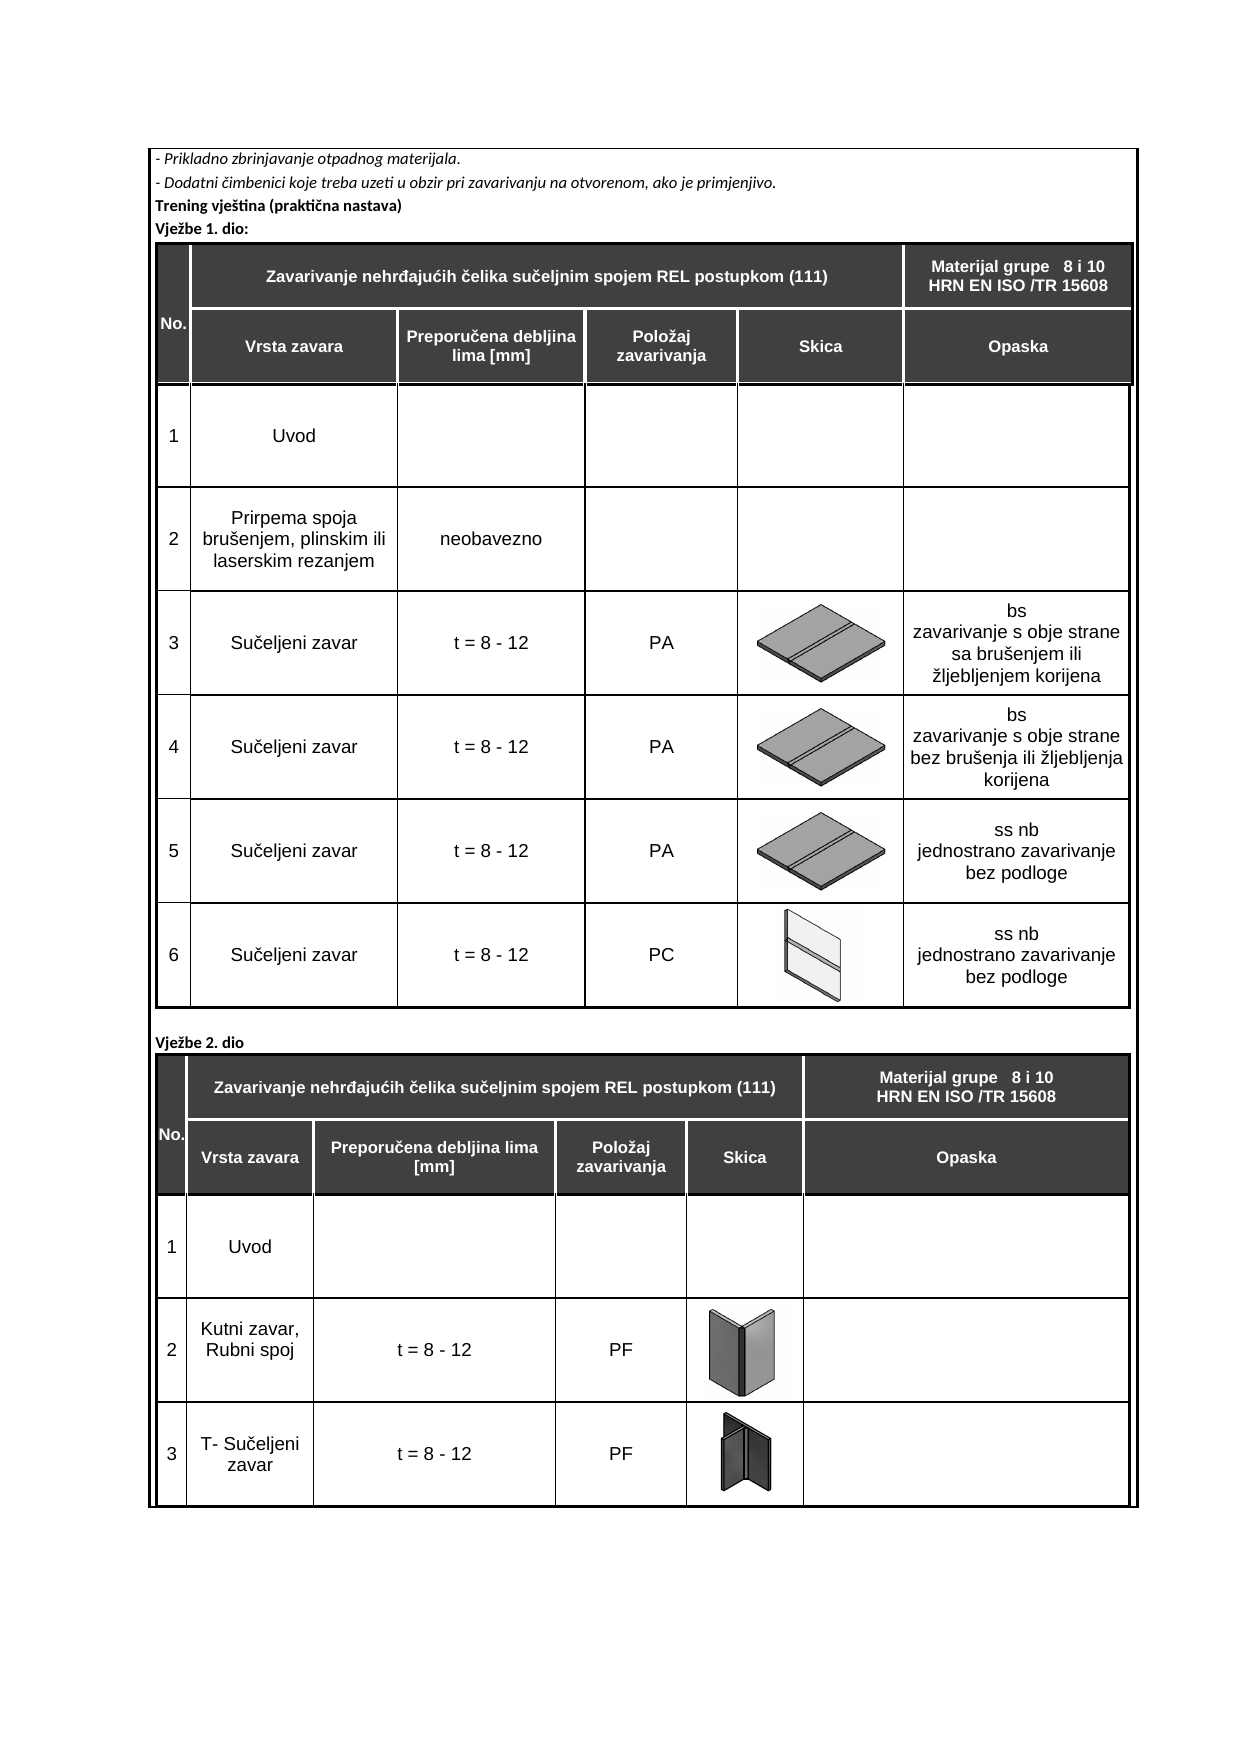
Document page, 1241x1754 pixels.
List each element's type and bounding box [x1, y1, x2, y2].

picture [755, 810, 887, 891]
table_cell [151, 149, 1136, 1506]
picture [755, 706, 887, 787]
picture [755, 602, 887, 683]
picture [712, 1408, 777, 1499]
